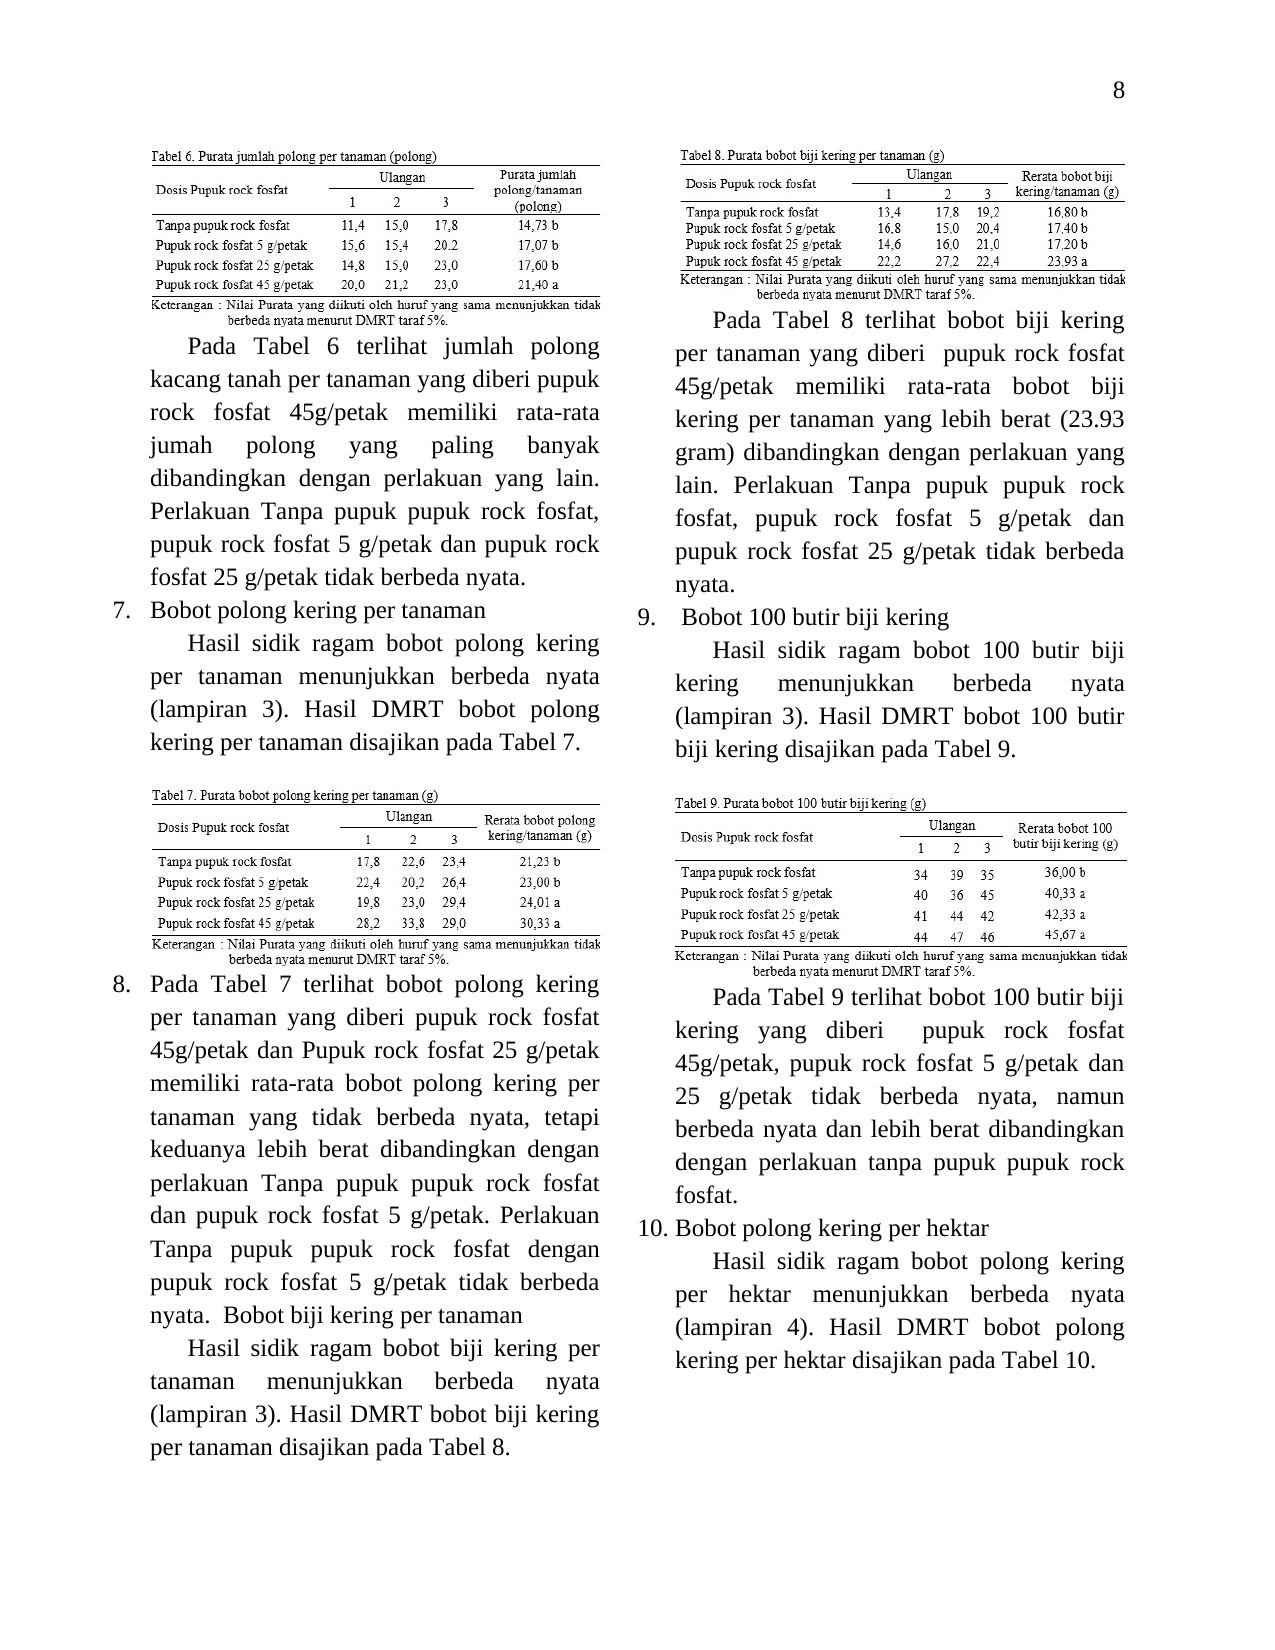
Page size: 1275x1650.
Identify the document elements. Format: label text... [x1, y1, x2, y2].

text Hasil sidik ragam bobot polong kering per hektar menunjukkan berbeda nyata (lampiran 4). Hasil DMRT bobot polong kering per hektar disajikan pada Tabel 10. [675, 1246, 1125, 1374]
picture [152, 789, 600, 966]
list Bobot polong kering per hektar [637, 1213, 1125, 1242]
picture [152, 150, 600, 327]
list Bobot polong kering per tanaman [112, 595, 600, 624]
text Pada Tabel 8 terlihat bobot biji kering per tanaman yang diberi pupuk rock fosfat 45g/petak memiliki rata-rata bobot biji kering per tanaman yang lebih berat (23.93 gram) dibandingkan dengan perlakuan yang lain. Perlakuan Tanpa pupuk pupuk rock fosfat, pupuk rock fosfat 5 g/petak dan pupuk rock fosfat 25 g/petak tidak berbeda nyata. [675, 305, 1125, 598]
text Hasil sidik ragam bobot 100 butir biji kering menunjukkan berbeda nyata (lampiran 3). Hasil DMRT bobot 100 butir biji kering disajikan pada Tabel 9. [675, 635, 1125, 763]
list Pada Tabel 7 terlihat bobot polong kering per tanaman yang diberi pupuk rock fosfat 45g/petak dan Pupuk rock fosfat 25 g/petak memiliki rata-rata bobot polong kering per tanaman yang tidak berbeda nyata, tetapi keduanya lebih berat dibandingkan dengan perlakuan Tanpa pupuk pupuk rock fosfat dan pupuk rock fosfat 5 g/petak. Perlakuan Tanpa pupuk pupuk rock fosfat dengan pupuk rock fosfat 5 g/petak tidak berbeda nyata. Bobot biji kering per tanaman [112, 969, 600, 1328]
text Pada Tabel 6 terlihat jumlah polong kacang tanah per tanaman yang diberi pupuk rock fosfat 45g/petak memiliki rata-rata jumah polong yang paling banyak dibandingkan dengan perlakuan yang lain. Perlakuan Tanpa pupuk pupuk rock fosfat, pupuk rock fosfat 5 g/petak dan pupuk rock fosfat 25 g/petak tidak berbeda nyata. [150, 331, 600, 591]
list Bobot 100 butir biji kering [637, 602, 1125, 631]
text Hasil sidik ragam bobot biji kering per tanaman menunjukkan berbeda nyata (lampiran 3). Hasil DMRT bobot biji kering per tanaman disajikan pada Tabel 8. [150, 1333, 600, 1461]
picture [680, 150, 1125, 301]
text Hasil sidik ragam bobot polong kering per tanaman menunjukkan berbeda nyata (lampiran 3). Hasil DMRT bobot polong kering per tanaman disajikan pada Tabel 7. [150, 628, 600, 756]
picture [675, 796, 1127, 978]
text Pada Tabel 9 terlihat bobot 100 butir biji kering yang diberi pupuk rock fosfat 45g/petak, pupuk rock fosfat 5 g/petak dan 25 g/petak tidak berbeda nyata, namun berbeda nyata dan lebih berat dibandingkan dengan perlakuan tanpa pupuk pupuk rock fosfat. [675, 982, 1125, 1209]
